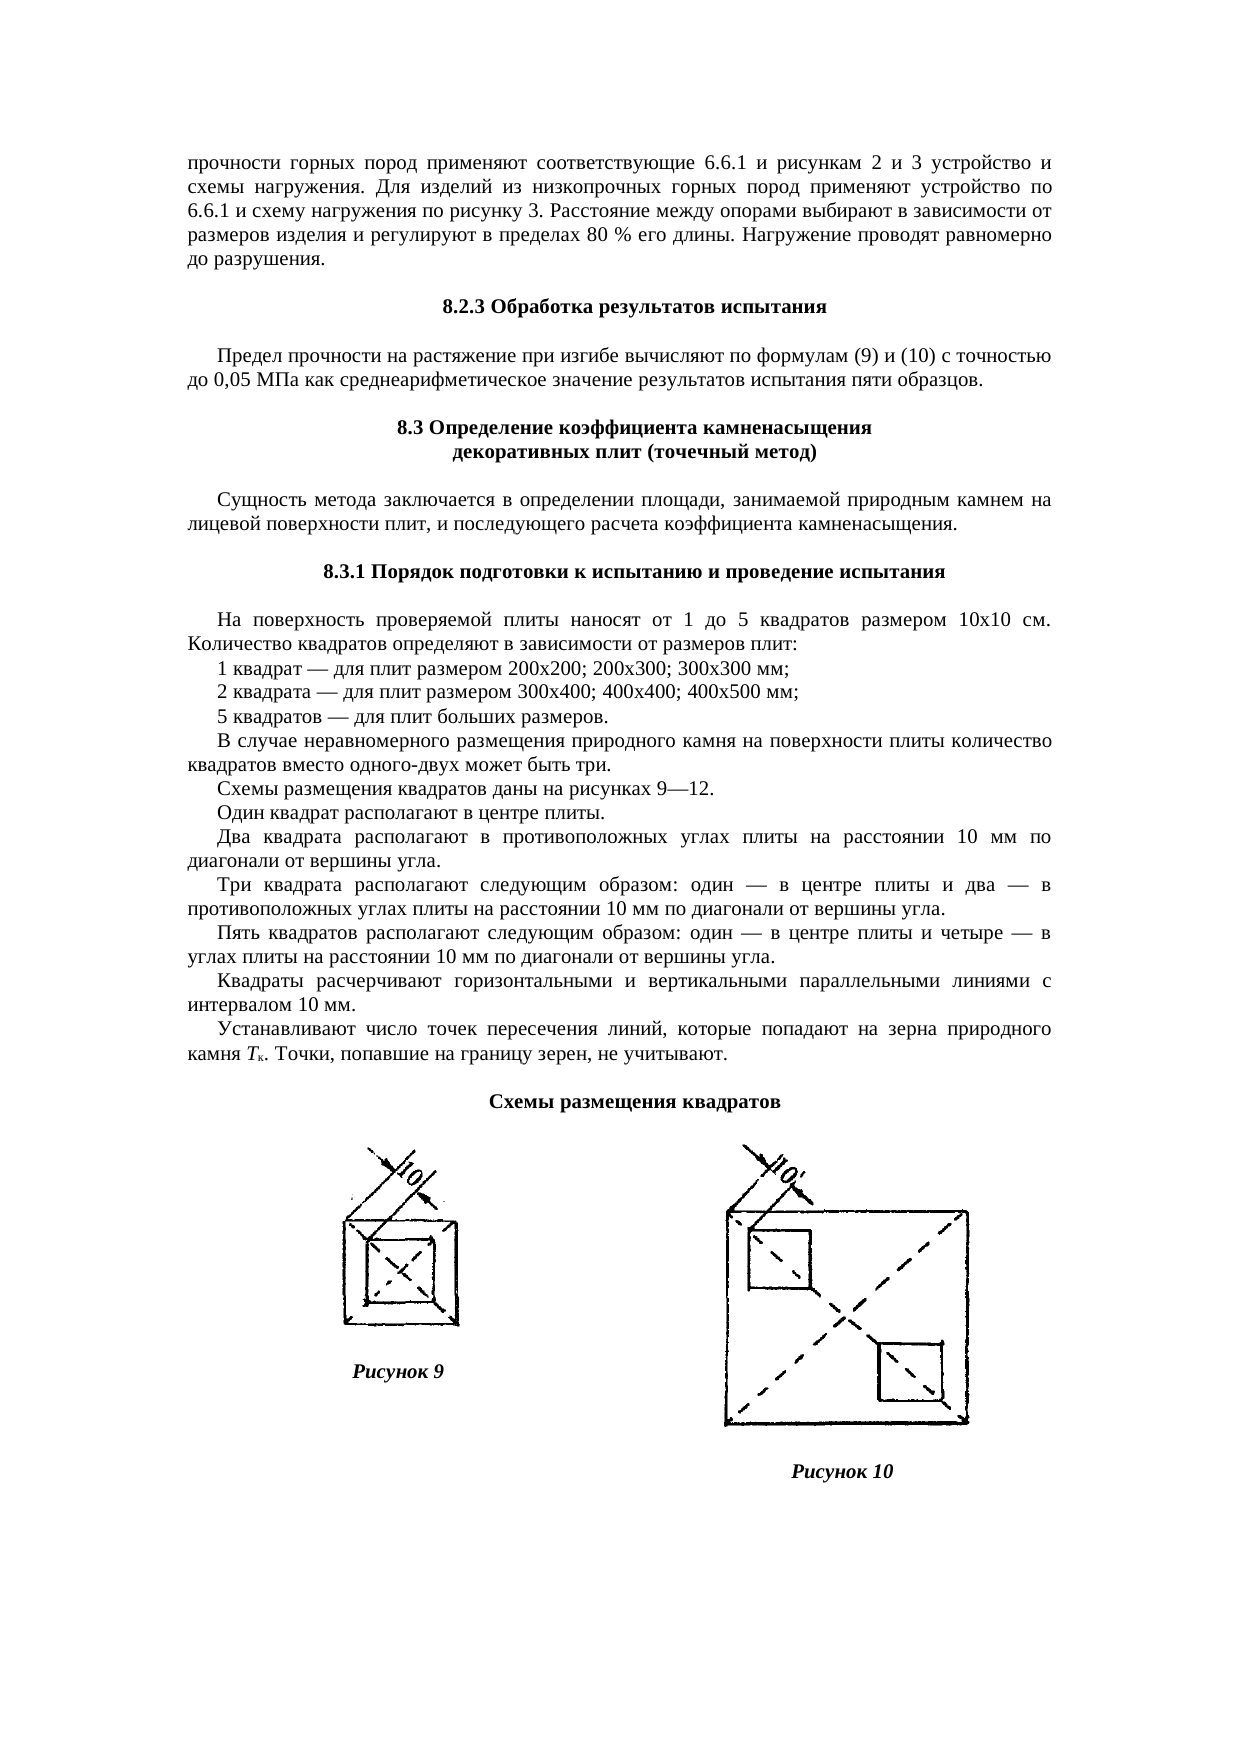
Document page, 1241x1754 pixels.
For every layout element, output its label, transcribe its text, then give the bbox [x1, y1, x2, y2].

text 1 квадрат — для плит размером 200х200; 200х300; 300х300 мм; [187, 655, 1053, 679]
text Схемы размещения квадратов [187, 1088, 1053, 1112]
text Квадраты расчерчивают горизонтальными и вертикальными параллельными линиями с интервалом 10 мм. [187, 968, 1053, 1016]
text Один квадрат располагают в центре плиты. [187, 800, 1053, 824]
picture [325, 1136, 471, 1335]
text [187, 150, 1053, 270]
text Сущность метода заключается в определении площади, занимаемой природным камнем на лицевой поверхности плит, и последующего расчета коэффициента камненасыщения. [187, 487, 1053, 535]
text Схемы размещения квадратов даны на рисунках 9—12. [187, 776, 1053, 800]
table_header Рисунок 10 [620, 1137, 1064, 1507]
text 2 квадрата — для плит размером 300х400; 400х400; 400х500 мм; [187, 679, 1053, 703]
text В случае неравномерного размещения природного камня на поверхности плиты количество квадратов вместо одного-двух может быть три. [187, 727, 1053, 776]
text 8.3.1 Порядок подготовки к испытанию и проведение испытания [187, 559, 1053, 583]
text Пять квадратов располагают следующим образом: один — в центре плиты и четыре — в углах плиты на расстоянии 10 мм по диагонали от вершины угла. [187, 920, 1053, 968]
text Устанавливают число точек пересечения линий, которые попадают на зерна природного камня Tк. Точки, попавшие на границу зерен, не учитывают. [187, 1016, 1053, 1064]
text 8.3 Определение коэффициента камненасыщения [187, 415, 1053, 439]
text Предел прочности на растяжение при изгибе вычисляют по формулам (9) и (10) с точностью до 0,05 МПа как среднеарифметическое значение результатов испытания пяти образцов. [187, 342, 1053, 391]
text 5 квадратов — для плит больших размеров. [187, 703, 1053, 727]
text 8.2.3 Обработка результатов испытания [187, 294, 1053, 318]
text Два квадрата располагают в противоположных углах плиты на расстоянии 10 мм по диагонали от вершины угла. [187, 824, 1053, 872]
text Три квадрата располагают следующим образом: один — в центре плиты и два — в противоположных углах плиты на расстоянии 10 мм по диагонали от вершины угла. [187, 872, 1053, 920]
picture [703, 1136, 981, 1435]
text На поверхность проверяемой плиты наносят от 1 до 5 квадратов размером 10х10 см. Количество квадратов определяют в зависимости от размеров плит: [187, 607, 1053, 655]
text декоративных плит (точечный метод) [187, 439, 1053, 463]
table_header Рисунок 9 [176, 1137, 620, 1507]
